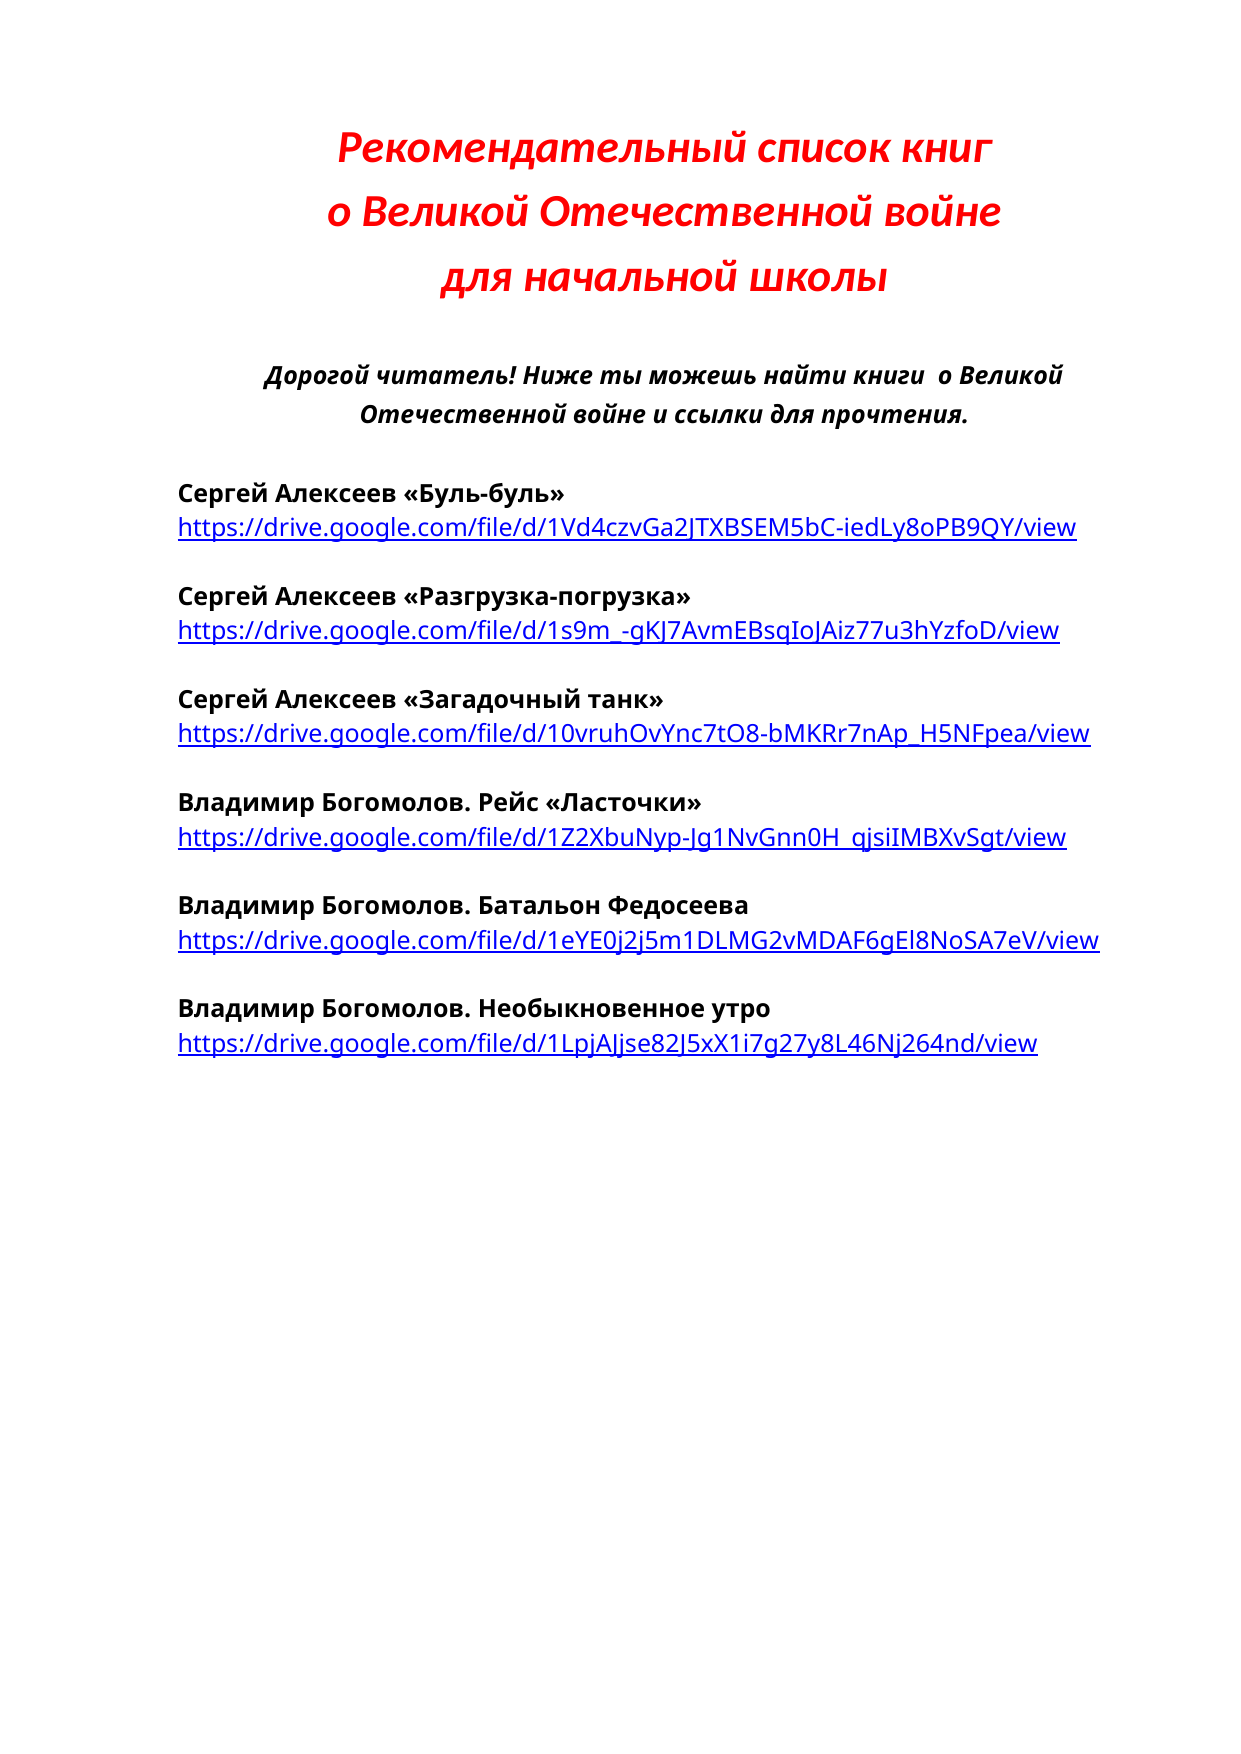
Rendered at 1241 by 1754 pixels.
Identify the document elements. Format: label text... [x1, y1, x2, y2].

text для начальной школы [177, 247, 1152, 303]
text о Великой Отечественной войне [177, 182, 1152, 238]
text Сергей Алексеев «Буль-буль» [177, 475, 1152, 509]
text Сергей Алексеев «Разгрузка-погрузка» https://drive.google.com/file/d/1s9m_-gKJ7AvmEBsqIoJAiz77u3hYzfoD/view [177, 544, 1152, 647]
text Владимир Богомолов. Рейс «Ласточки» https://drive.google.com/file/d/1Z2XbuNyp-Jg1NvGnn0H_qjsiIMBXvSgt/view [177, 750, 1152, 853]
text Рекомендательный список книг [177, 118, 1152, 174]
text Сергей Алексеев «Загадочный танк» https://drive.google.com/file/d/10vruhOvYnc7tO8-bMKRr7nAp_H5NFpea/view [177, 647, 1152, 750]
text Владимир Богомолов. Необыкновенное утро https://drive.google.com/file/d/1LpjAJjse82J5xX1i7g27y8L46Nj264nd/view [177, 956, 1152, 1059]
text https://drive.google.com/file/d/1Vd4czvGa2JTXBSEM5bC-iedLy8oPB9QY/view [177, 509, 1152, 544]
text Дорогой читатель! Ниже ты можешь найти книги о Великой Отечественной войне и ссылки для прочтения. [177, 358, 1152, 431]
text Владимир Богомолов. Батальон Федосеева https://drive.google.com/file/d/1eYE0j2j5m1DLMG2vMDAF6gEl8NoSA7eV/view [177, 853, 1152, 956]
